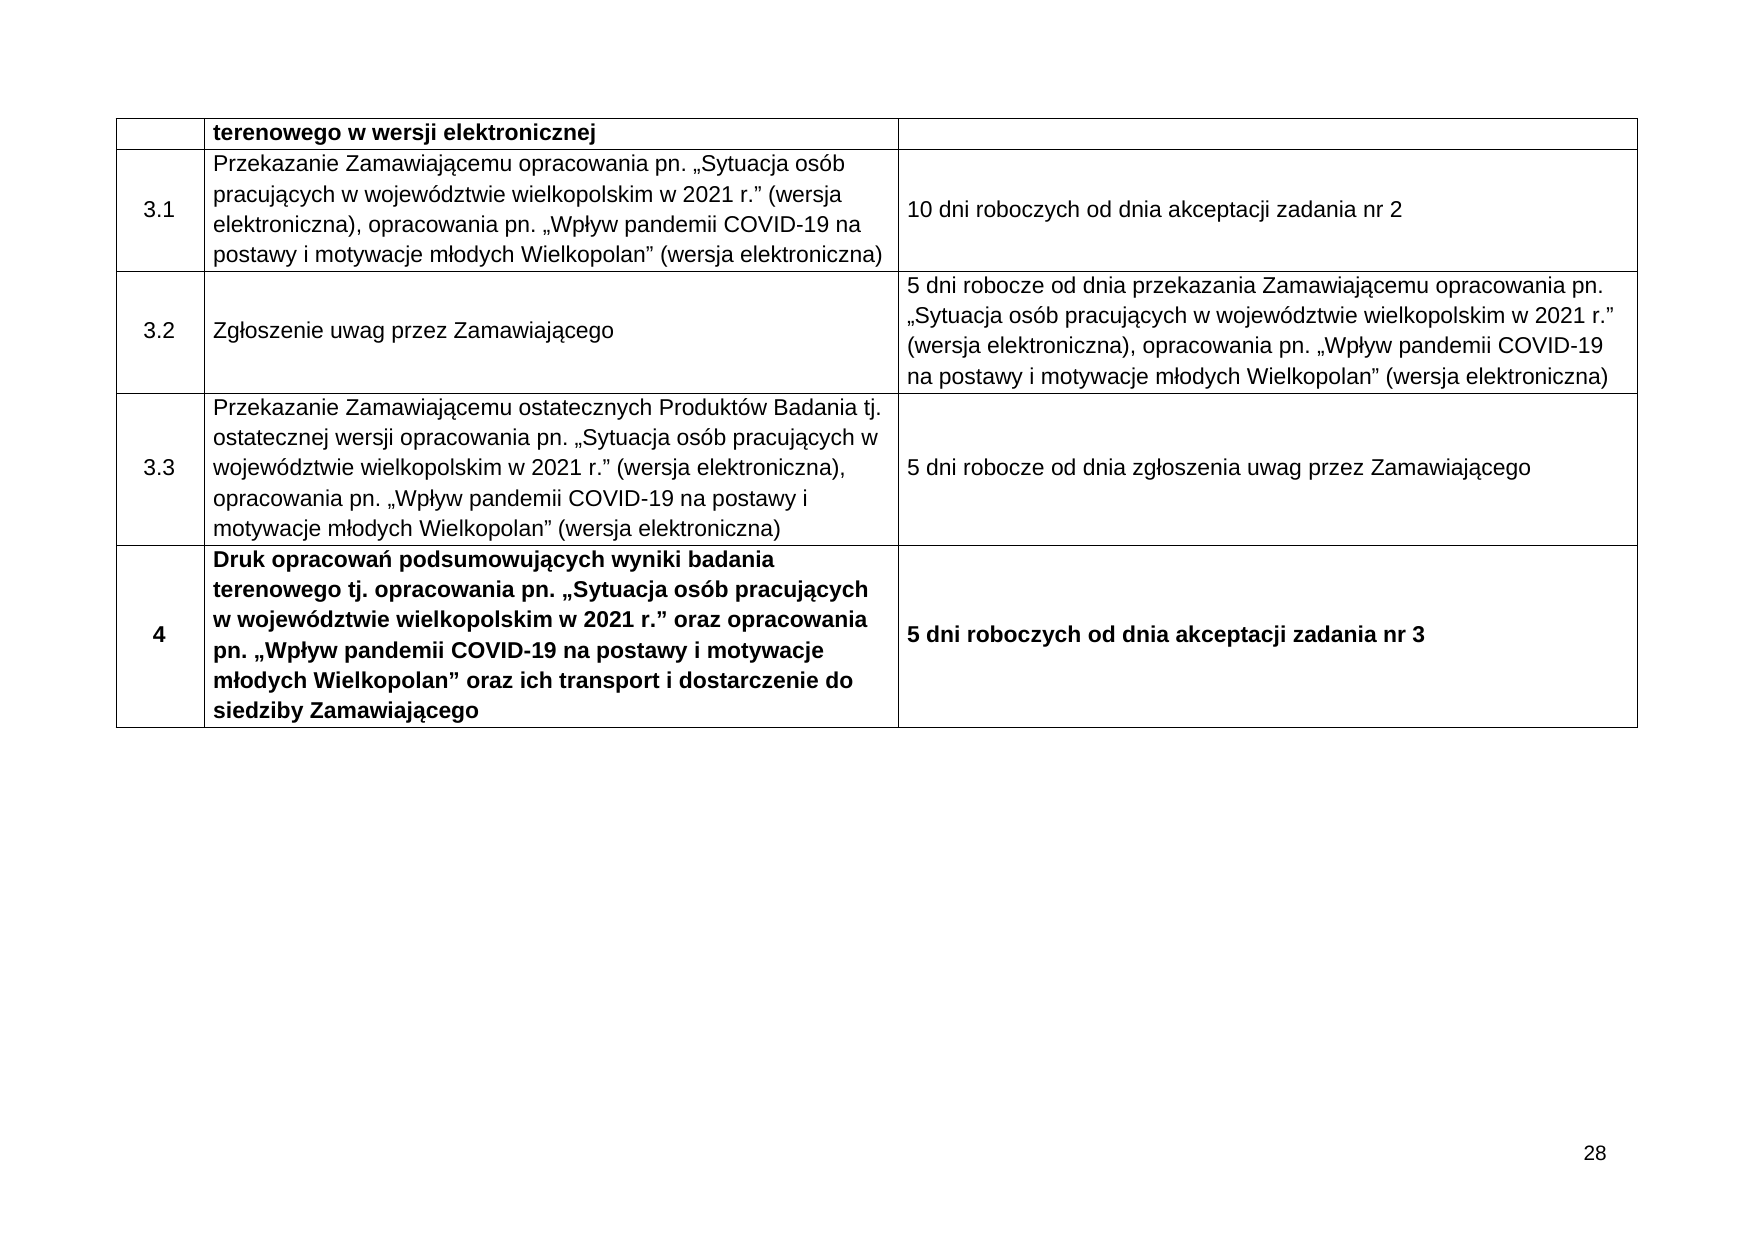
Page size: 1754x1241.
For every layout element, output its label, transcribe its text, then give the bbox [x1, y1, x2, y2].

table_cell 3.2 [117, 272, 204, 393]
table_cell 3.1 [117, 150, 204, 271]
table_cell 3.3 [117, 394, 204, 545]
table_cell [899, 119, 1637, 149]
table_cell Przekazanie Zamawiającemu ostatecznych Produktów Badania tj. ostatecznej wersji opracowania pn. „Sytuacja osób pracujących w województwie wielkopolskim w 2021 r.” (wersja elektroniczna), opracowania pn. „Wpływ pandemii COVID-19 na postawy i motywacje młodych Wielkopolan” (wersja elektroniczna) [205, 394, 898, 545]
table_cell 5 dni robocze od dnia zgłoszenia uwag przez Zamawiającego [899, 394, 1637, 545]
table_cell 10 dni roboczych od dnia akceptacji zadania nr 2 [899, 150, 1637, 271]
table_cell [205, 119, 898, 149]
table_cell Zgłoszenie uwag przez Zamawiającego [205, 272, 898, 393]
table_cell 4 [117, 546, 204, 727]
table_cell 5 dni roboczych od dnia akceptacji zadania nr 3 [899, 546, 1637, 727]
table_cell 5 dni robocze od dnia przekazania Zamawiającemu opracowania pn. „Sytuacja osób pracujących w województwie wielkopolskim w 2021 r.” (wersja elektroniczna), opracowania pn. „Wpływ pandemii COVID-19 na postawy i motywacje młodych Wielkopolan” (wersja elektroniczna) [899, 272, 1637, 393]
table_cell Druk opracowań podsumowujących wyniki badania terenowego tj. opracowania pn. „Sytuacja osób pracujących w województwie wielkopolskim w 2021 r.” oraz opracowania pn. „Wpływ pandemii COVID-19 na postawy i motywacje młodych Wielkopolan” oraz ich transport i dostarczenie do siedziby Zamawiającego [205, 546, 898, 727]
table_cell Przekazanie Zamawiającemu opracowania pn. „Sytuacja osób pracujących w województwie wielkopolskim w 2021 r.” (wersja elektroniczna), opracowania pn. „Wpływ pandemii COVID-19 na postawy i motywacje młodych Wielkopolan” (wersja elektroniczna) [205, 150, 898, 271]
table_cell 3 [117, 119, 204, 149]
